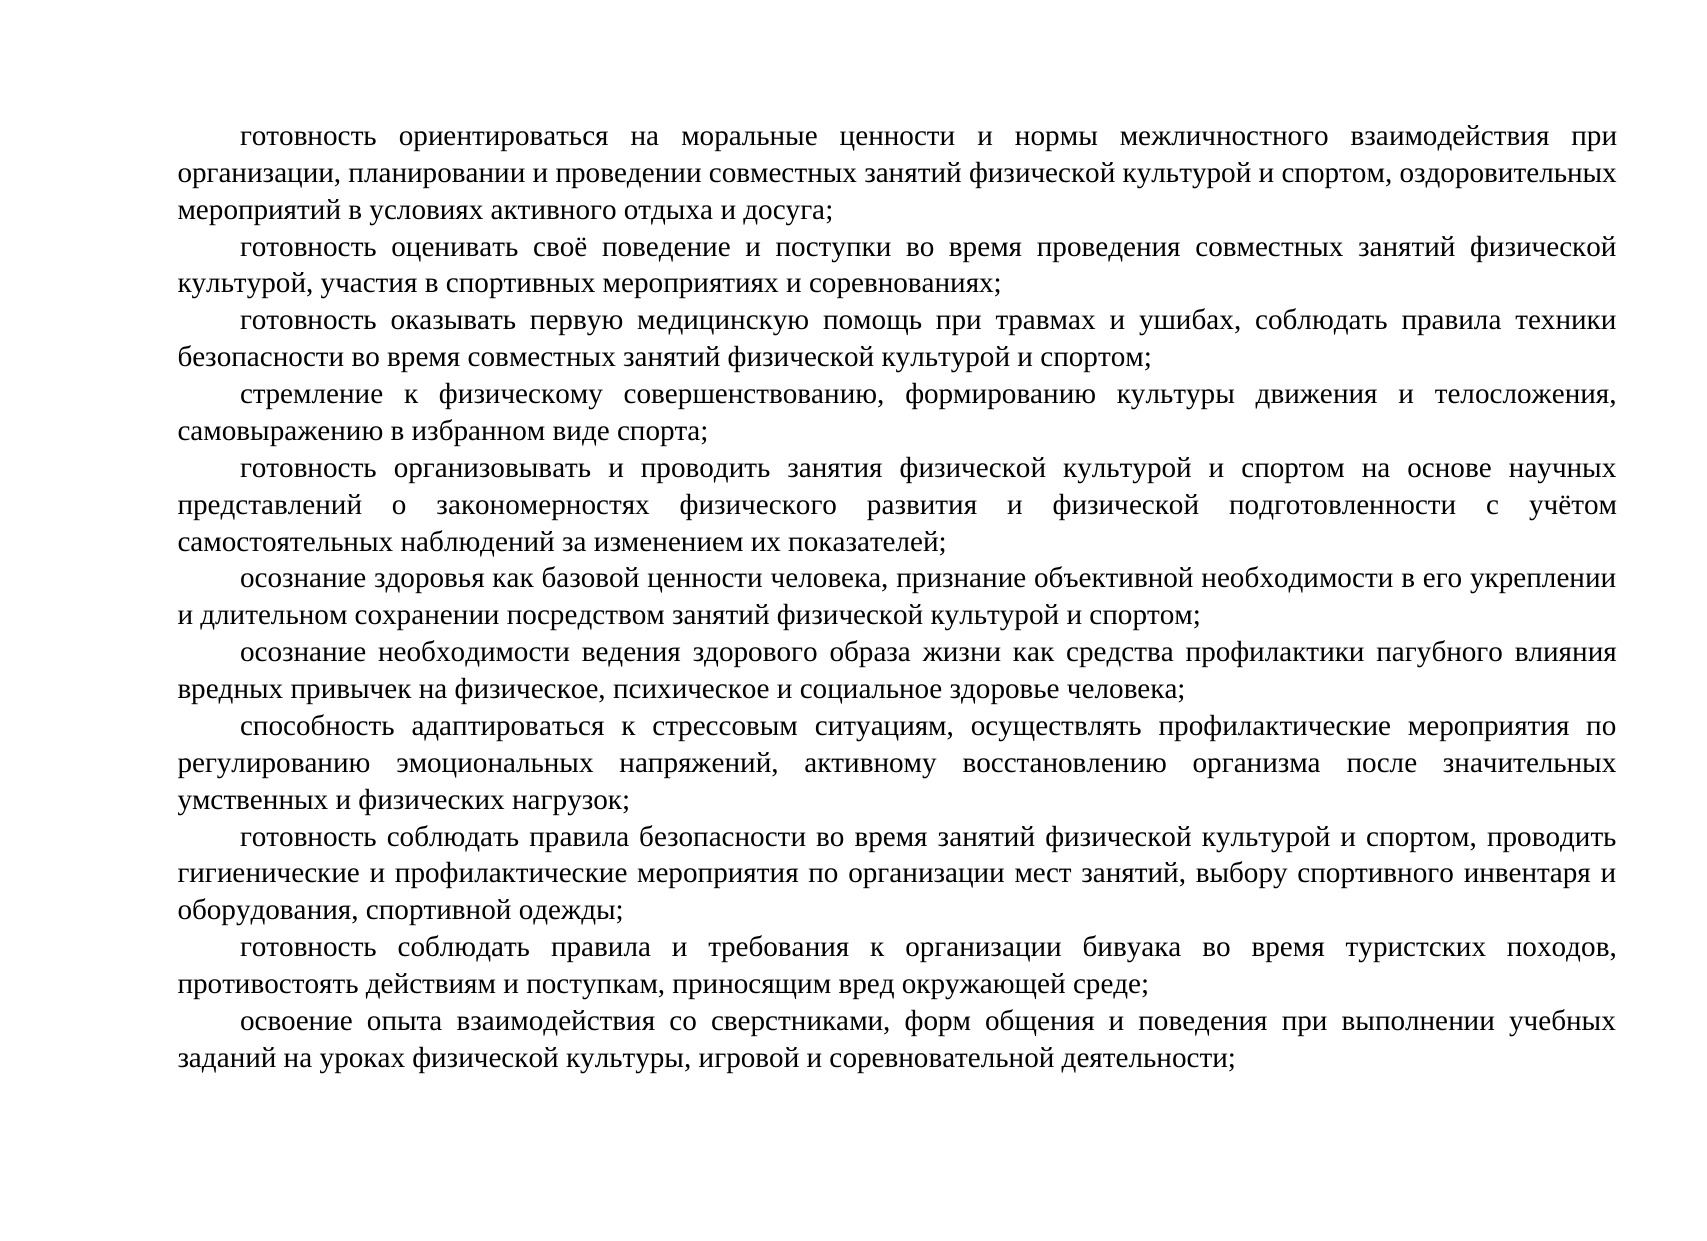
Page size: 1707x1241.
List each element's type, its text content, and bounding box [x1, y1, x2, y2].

text способность адаптироваться к стрессовым ситуациям, осуществлять профилактические мероприятия по регулированию эмоциональных напряжений, активному восстановлению организма после значительных умственных и физических нагрузок; [177, 708, 1618, 815]
text готовность оказывать первую медицинскую помощь при травмах и ушибах, соблюдать правила техники безопасности во время совместных занятий физической культурой и спортом; [177, 302, 1618, 373]
text осознание здоровья как базовой ценности человека, признание объективной необходимости в его укреплении и длительном сохранении посредством занятий физической культурой и спортом; [177, 561, 1618, 631]
text готовность ориентироваться на моральные ценности и нормы межличностного взаимодействия при организации, планировании и проведении совместных занятий физической культурой и спортом, оздоровительных мероприятий в условиях активного отдыха и досуга; [177, 118, 1618, 225]
text готовность соблюдать правила и требования к организации бивуака во время туристских походов, противостоять действиям и поступкам, приносящим вред окружающей среде; [177, 929, 1618, 1000]
text стремление к физическому совершенствованию, формированию культуры движения и телосложения, самовыражению в избранном виде спорта; [177, 376, 1618, 447]
text готовность оценивать своё поведение и поступки во время проведения совместных занятий физической культурой, участия в спортивных мероприятиях и соревнованиях; [177, 229, 1618, 299]
text освоение опыта взаимодействия со сверстниками, форм общения и поведения при выполнении учебных заданий на уроках физической культуры, игровой и соревновательной деятельности; [177, 1003, 1618, 1073]
text осознание необходимости ведения здорового образа жизни как средства профилактики пагубного влияния вредных привычек на физическое, психическое и социальное здоровье человека; [177, 634, 1618, 705]
text готовность соблюдать правила безопасности во время занятий физической культурой и спортом, проводить гигиенические и профилактические мероприятия по организации мест занятий, выбору спортивного инвентаря и оборудования, спортивной одежды; [177, 819, 1618, 926]
text готовность организовывать и проводить занятия физической культурой и спортом на основе научных представлений о закономерностях физического развития и физической подготовленности с учётом самостоятельных наблюдений за изменением их показателей; [177, 450, 1618, 557]
